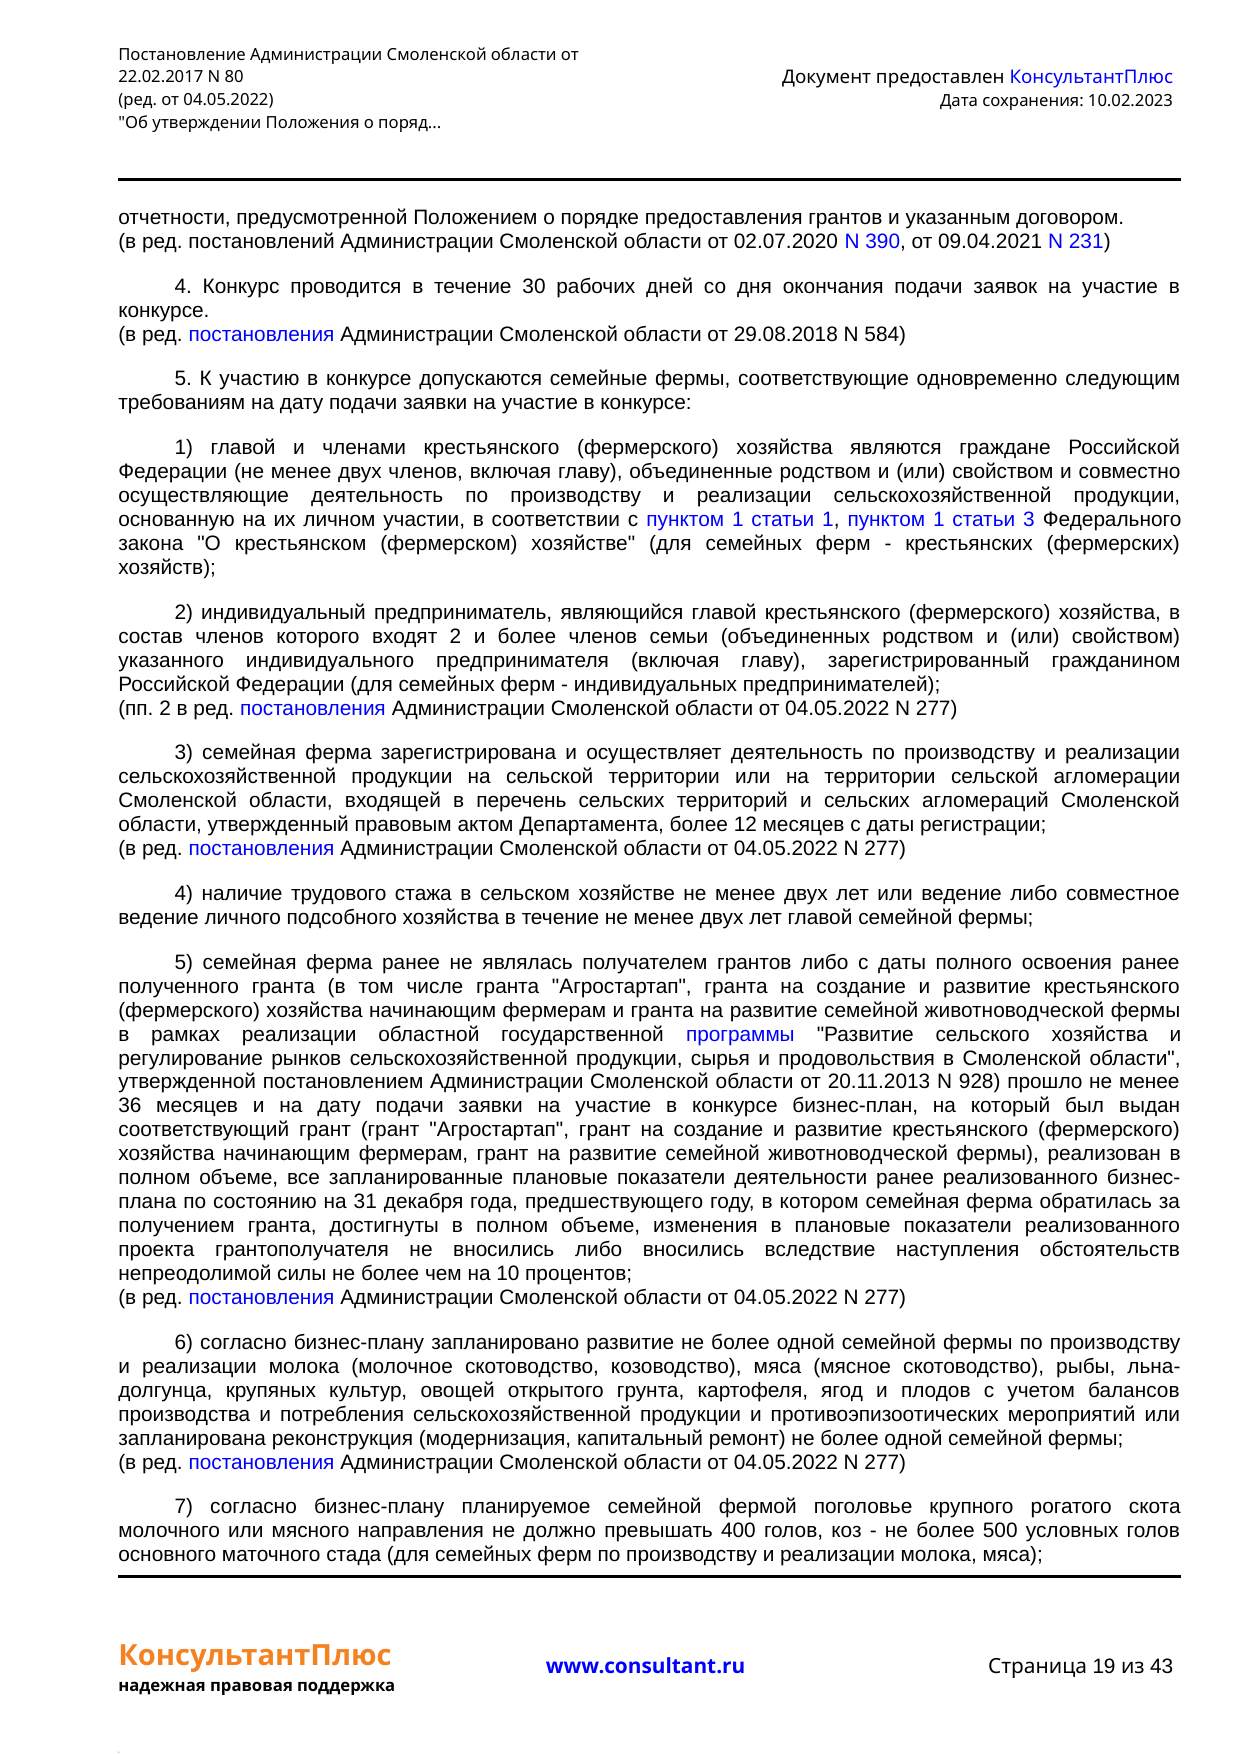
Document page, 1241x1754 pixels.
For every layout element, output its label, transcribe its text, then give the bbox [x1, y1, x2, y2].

text (пп. 2 в ред. постановления Администрации Смоленской области от 04.05.2022 N 277) [118, 695, 1181, 719]
text 4. Конкурс проводится в течение 30 рабочих дней со дня окончания подачи заявок на участие в конкурсе. [118, 273, 1181, 321]
text (в ред. постановления Администрации Смоленской области от 29.08.2018 N 584) [118, 321, 1181, 345]
text 7) согласно бизнес-плану планируемое семейной фермой поголовье крупного рогатого скота молочного или мясного направления не должно превышать 400 голов, коз - не более 500 условных голов основного маточного стада (для семейных ферм по производству и реализации молока, мяса); [118, 1494, 1181, 1566]
text 4) наличие трудового стажа в сельском хозяйстве не менее двух лет или ведение либо совместное ведение личного подсобного хозяйства в течение не менее двух лет главой семейной фермы; [118, 881, 1181, 929]
text 5) семейная ферма ранее не являлась получателем грантов либо с даты полного освоения ранее полученного гранта (в том числе гранта "Агростартап", гранта на создание и развитие крестьянского (фермерского) хозяйства начинающим фермерам и гранта на развитие семейной животноводческой фермы в рамках реализации областной государственной программы "Развитие сельского хозяйства и регулирование рынков сельскохозяйственной продукции, сырья и продовольствия в Смоленской области", утвержденной постановлением Администрации Смоленской области от 20.11.2013 N 928) прошло не менее 36 месяцев и на дату подачи заявки на участие в конкурсе бизнес-план, на который был выдан соответствующий грант (грант "Агростартап", грант на создание и развитие крестьянского (фермерского) хозяйства начинающим фермерам, грант на развитие семейной животноводческой фермы), реализован в полном объеме, все запланированные плановые показатели деятельности ранее реализованного бизнес-плана по состоянию на 31 декабря года, предшествующего году, в котором семейная ферма обратилась за получением гранта, достигнуты в полном объеме, изменения в плановые показатели реализованного проекта грантополучателя не вносились либо вносились вследствие наступления обстоятельств непреодолимой силы не более чем на 10 процентов; [118, 949, 1181, 1285]
text (в ред. постановлений Администрации Смоленской области от 02.07.2020 N 390, от 09.04.2021 N 231) [118, 229, 1181, 253]
text 5. К участию в конкурсе допускаются семейные фермы, соответствующие одновременно следующим требованиям на дату подачи заявки на участие в конкурсе: [118, 366, 1181, 414]
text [118, 205, 1181, 229]
text 6) согласно бизнес-плану запланировано развитие не более одной семейной фермы по производству и реализации молока (молочное скотоводство, козоводство), мяса (мясное скотоводство), рыбы, льна-долгунца, крупяных культур, овощей открытого грунта, картофеля, ягод и плодов с учетом балансов производства и потребления сельскохозяйственной продукции и противоэпизоотических мероприятий или запланирована реконструкция (модернизация, капитальный ремонт) не более одной семейной фермы; [118, 1330, 1181, 1449]
text (в ред. постановления Администрации Смоленской области от 04.05.2022 N 277) [118, 1449, 1181, 1473]
text (в ред. постановления Администрации Смоленской области от 04.05.2022 N 277) [118, 1285, 1181, 1309]
text 1) главой и членами крестьянского (фермерского) хозяйства являются граждане Российской Федерации (не менее двух членов, включая главу), объединенные родством и (или) свойством и совместно осуществляющие деятельность по производству и реализации сельскохозяйственной продукции, основанную на их личном участии, в соответствии с пунктом 1 статьи 1, пунктом 1 статьи 3 Федерального закона "О крестьянском (фермерском) хозяйстве" (для семейных ферм - крестьянских (фермерских) хозяйств); [118, 435, 1181, 579]
text (в ред. постановления Администрации Смоленской области от 04.05.2022 N 277) [118, 836, 1181, 860]
text 2) индивидуальный предприниматель, являющийся главой крестьянского (фермерского) хозяйства, в состав членов которого входят 2 и более членов семьи (объединенных родством и (или) свойством) указанного индивидуального предпринимателя (включая главу), зарегистрированный гражданином Российской Федерации (для семейных ферм - индивидуальных предпринимателей); [118, 599, 1181, 695]
text 3) семейная ферма зарегистрирована и осуществляет деятельность по производству и реализации сельскохозяйственной продукции на сельской территории или на территории сельской агломерации Смоленской области, входящей в перечень сельских территорий и сельских агломераций Смоленской области, утвержденный правовым актом Департамента, более 12 месяцев с даты регистрации; [118, 740, 1181, 836]
